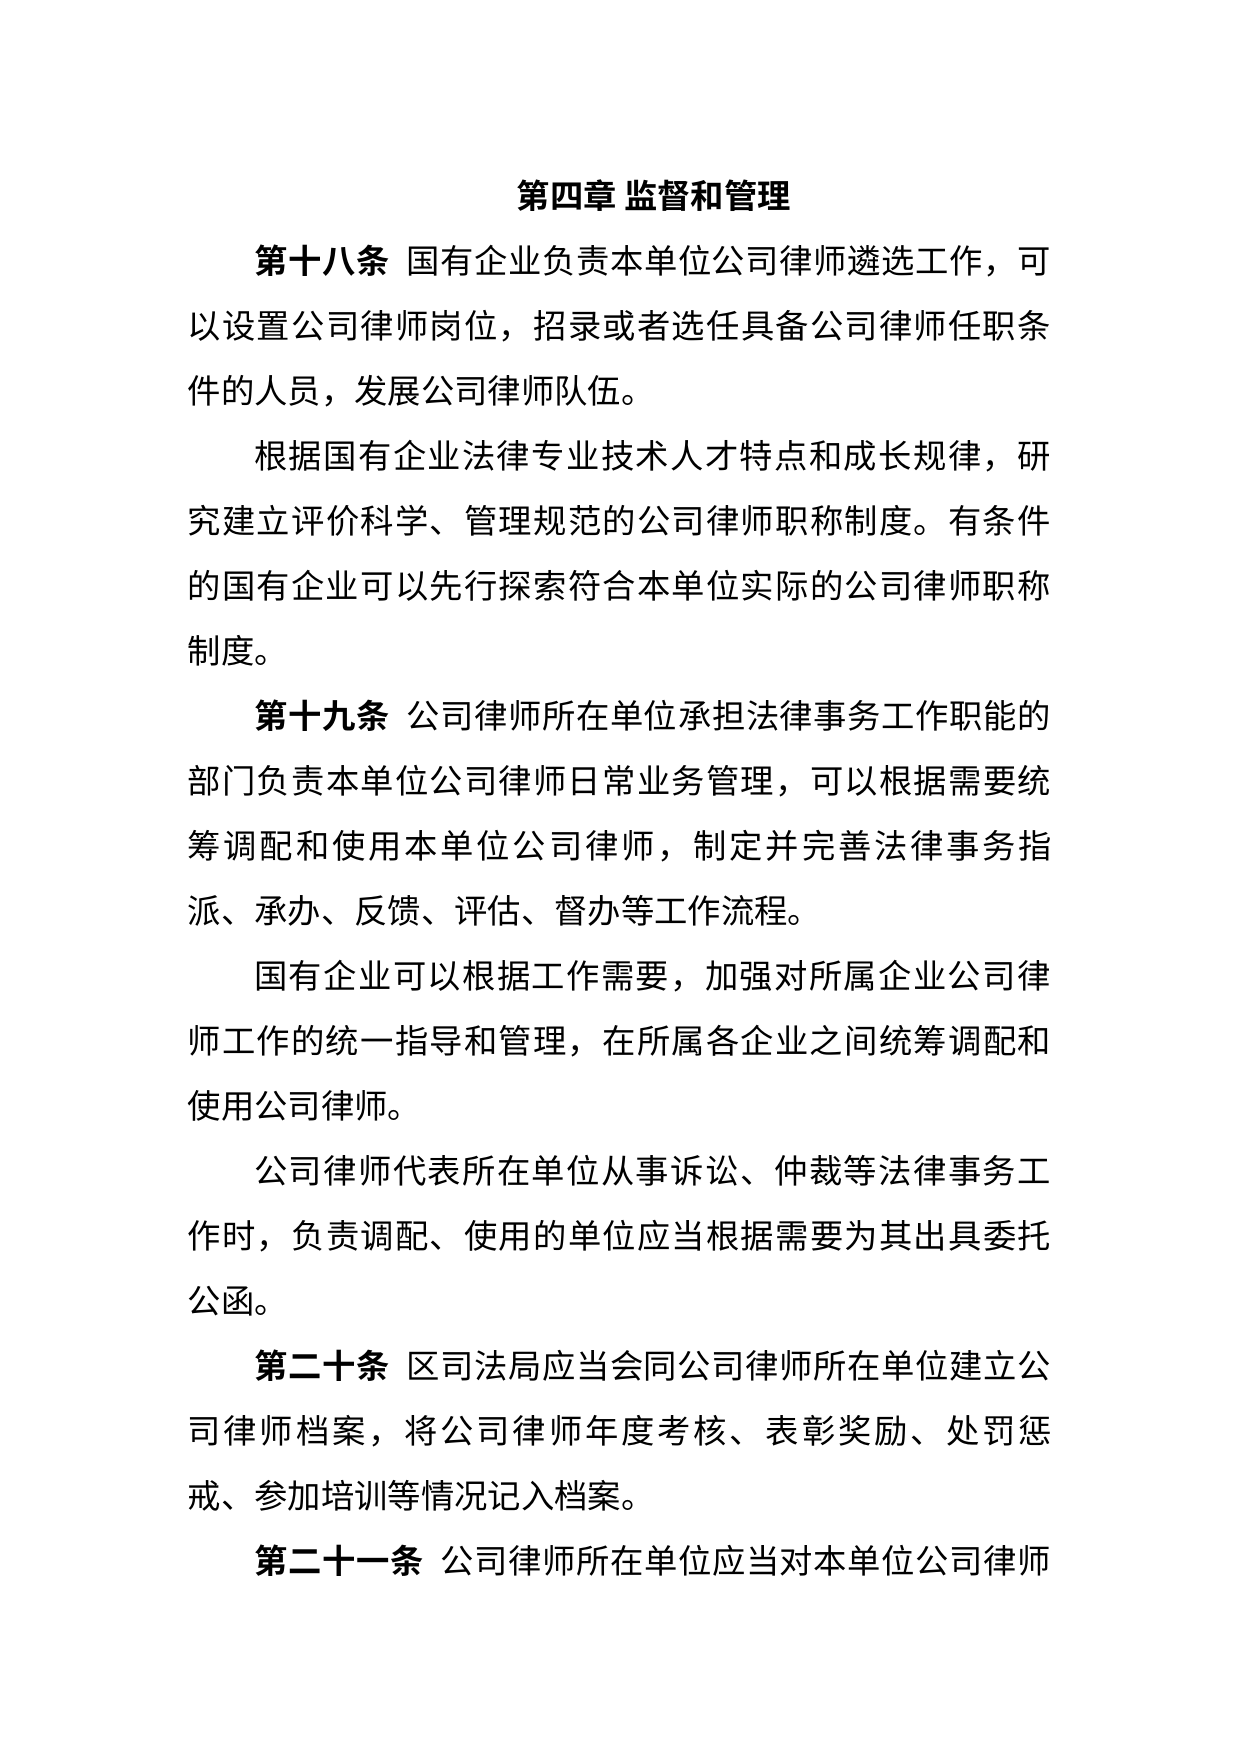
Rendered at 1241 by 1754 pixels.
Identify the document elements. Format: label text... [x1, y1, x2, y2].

text 公司律师代表所在单位从事诉讼、仲裁等法律事务工作时，负责调配、使用的单位应当根据需要为其出具委托公函。 [187, 1137, 1053, 1332]
text 第四章 监督和管理 [187, 162, 1053, 227]
text 第二十条 区司法局应当会同公司律师所在单位建立公司律师档案，将公司律师年度考核、表彰奖励、处罚惩戒、参加培训等情况记入档案。 [187, 1332, 1053, 1527]
text 第十八条 国有企业负责本单位公司律师遴选工作，可以设置公司律师岗位，招录或者选任具备公司律师任职条件的人员，发展公司律师队伍。 [187, 227, 1053, 422]
text 第十九条 公司律师所在单位承担法律事务工作职能的部门负责本单位公司律师日常业务管理，可以根据需要统筹调配和使用本单位公司律师，制定并完善法律事务指派、承办、反馈、评估、督办等工作流程。 [187, 682, 1053, 942]
text 根据国有企业法律专业技术人才特点和成长规律，研究建立评价科学、管理规范的公司律师职称制度。有条件的国有企业可以先行探索符合本单位实际的公司律师职称制度。 [187, 422, 1053, 682]
text 国有企业可以根据工作需要，加强对所属企业公司律师工作的统一指导和管理，在所属各企业之间统筹调配和使用公司律师。 [187, 942, 1053, 1137]
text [187, 1527, 1053, 1592]
